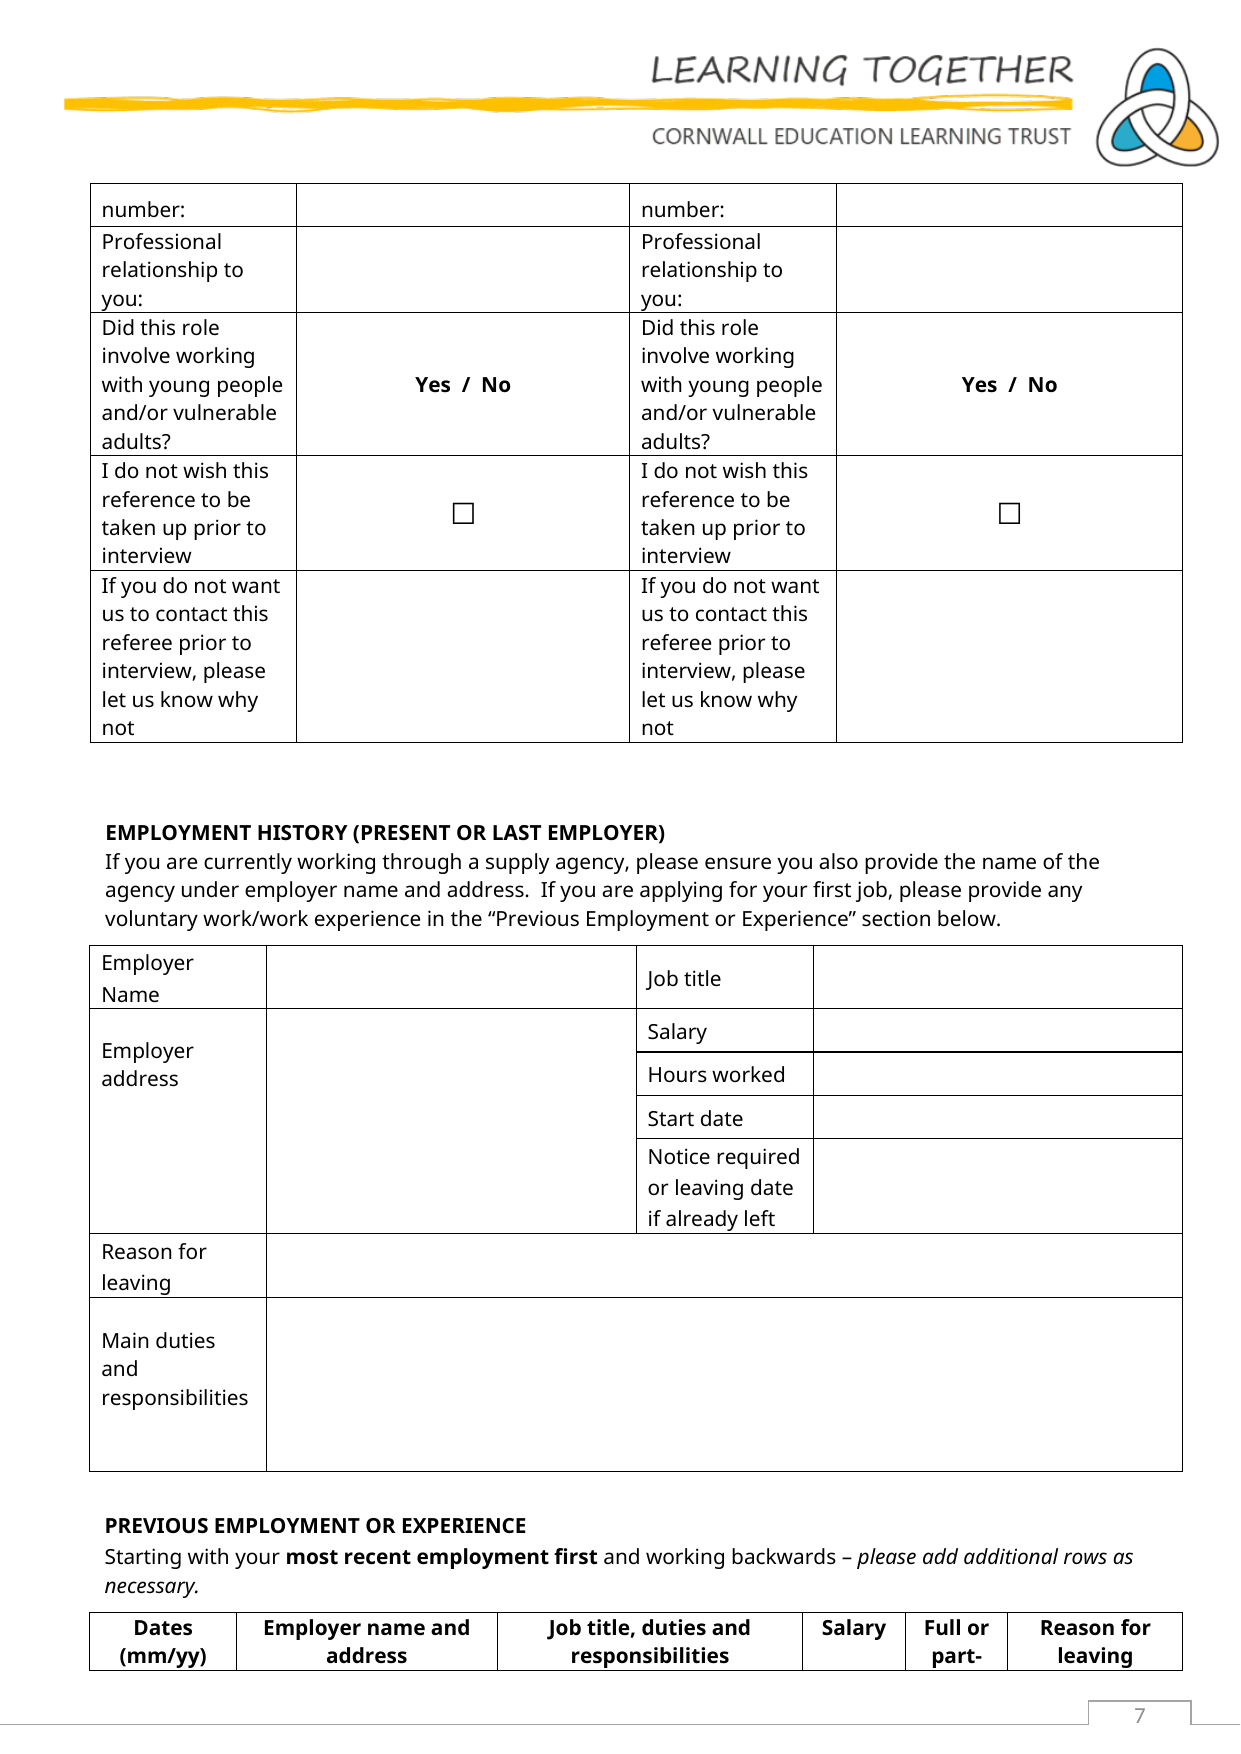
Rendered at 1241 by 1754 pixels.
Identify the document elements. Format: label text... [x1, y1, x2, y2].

table_cell [267, 1298, 1182, 1471]
table_cell Hours worked [637, 1053, 813, 1094]
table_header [237, 1613, 497, 1669]
table_header Dates (mm/yy) [90, 1613, 236, 1669]
table_header Reason for leaving [1008, 1613, 1182, 1669]
table_cell [814, 1053, 1182, 1094]
table_cell If you are currently working through a supply agency, please ensure you also provide the name of the agency under employer name and address. If you are applying for your first job, please provide any voluntary work/work experience in the “Previous Employment or Experience” section below. [75, 847, 1182, 945]
table_cell [267, 1234, 1182, 1297]
table_cell [814, 946, 1182, 1008]
table_cell [814, 1009, 1182, 1051]
table_cell [267, 1009, 636, 1233]
table_cell Start date [637, 1096, 813, 1138]
table_cell Job title [637, 946, 813, 1008]
table_header PREVIOUS EMPLOYMENT OR EXPERIENCE Starting with your most recent employment first and working backwards – please add additional rows as necessary. [75, 1501, 1182, 1612]
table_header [75, 183, 1182, 847]
table_cell Employer address [90, 1009, 266, 1233]
table_cell [814, 1096, 1182, 1138]
table_cell [267, 946, 636, 1008]
table_cell Salary [637, 1009, 813, 1051]
table_header Salary [803, 1613, 905, 1669]
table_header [906, 1613, 1007, 1669]
table_cell Main duties and responsibilities [90, 1298, 266, 1471]
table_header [498, 1613, 802, 1669]
table_cell Notice required or leaving date if already left [637, 1139, 813, 1233]
table_cell [814, 1139, 1182, 1233]
table_cell Reason for leaving [90, 1234, 266, 1297]
table_cell Employer Name [90, 946, 266, 1008]
